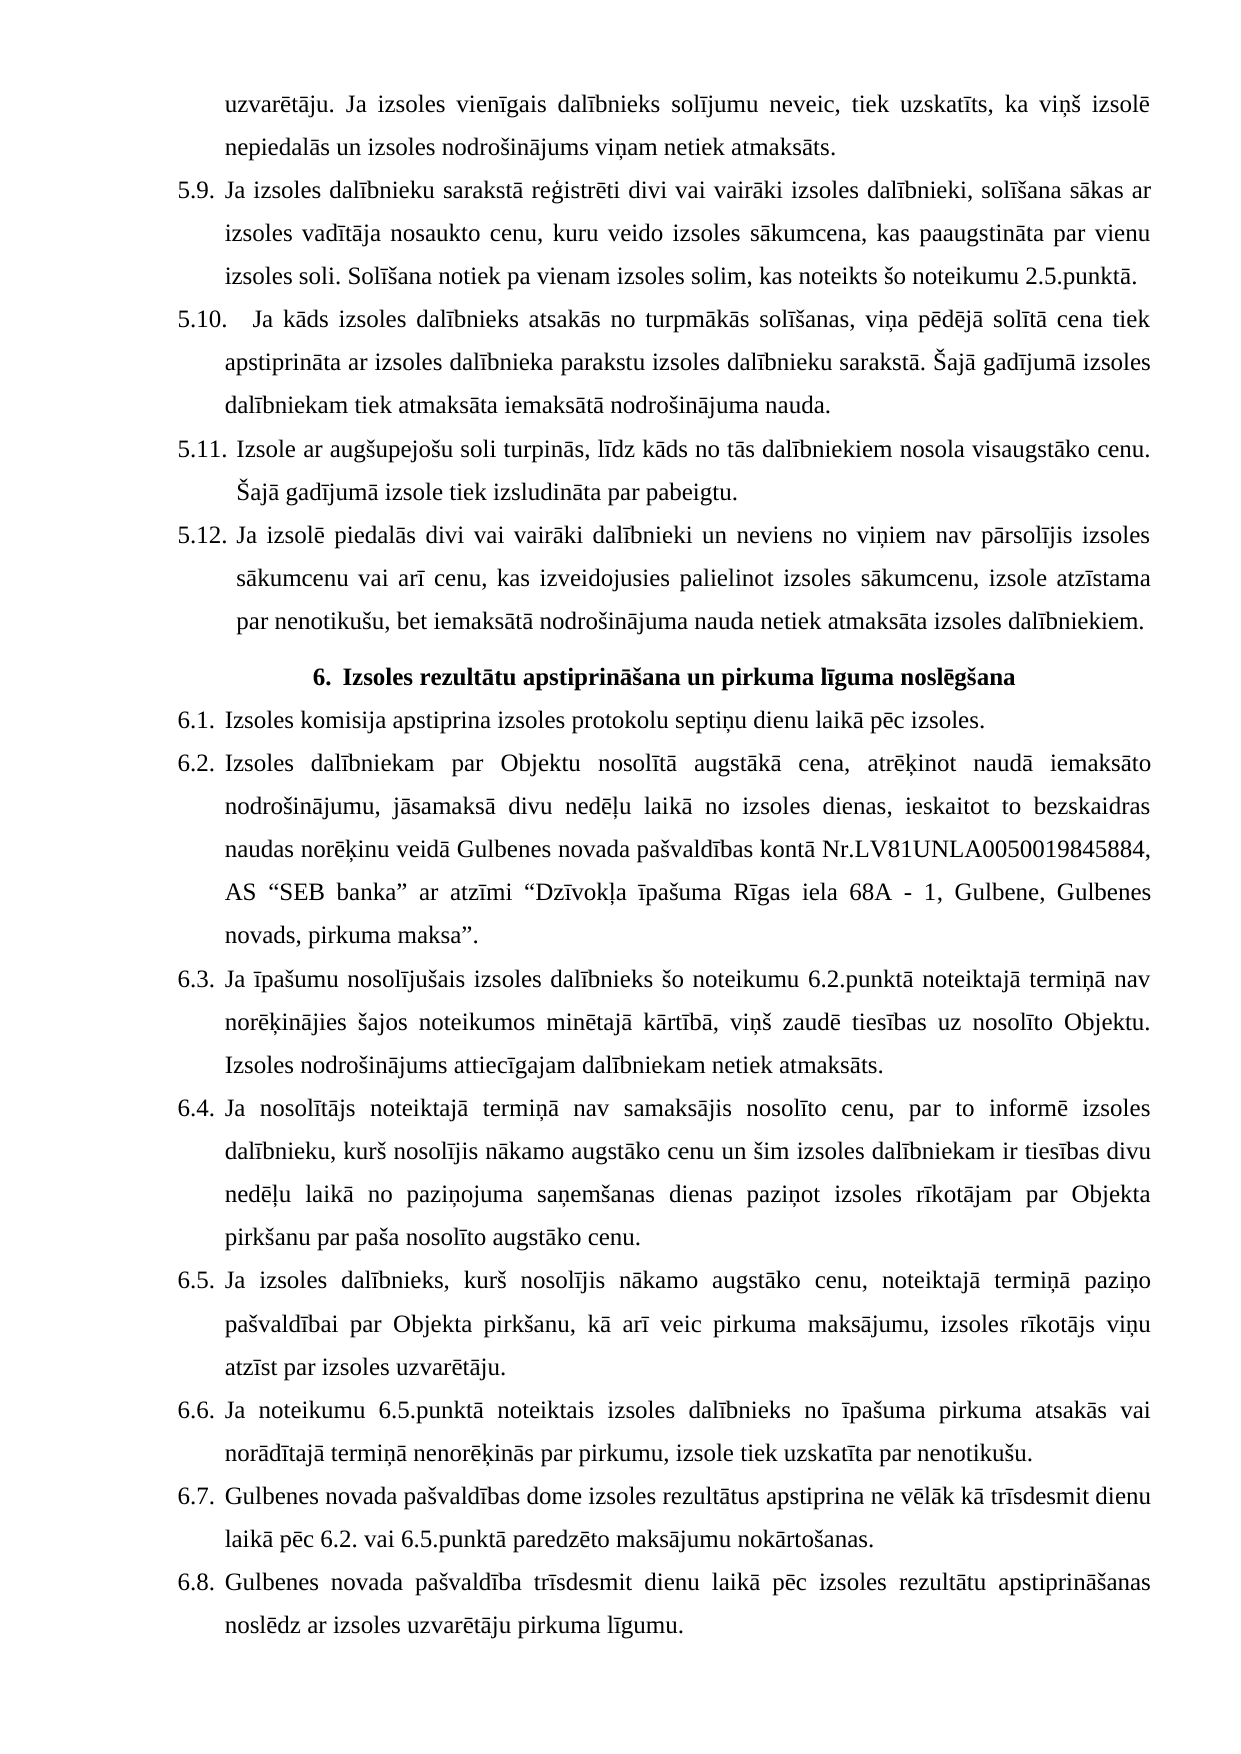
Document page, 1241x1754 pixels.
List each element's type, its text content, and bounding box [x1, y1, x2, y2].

list Ja izsoles dalībnieku sarakstā reģistrēti divi vai vairāki izsoles dalībnieki, solīšana sākas ar izsoles vadītāja nosaukto cenu, kuru veido izsoles sākumcena, kas paaugstināta par vienu izsoles soli. Solīšana notiek pa vienam izsoles solim, kas noteikts šo noteikumu 2.5.punktā. [177, 175, 1152, 290]
list Ja nosolītājs noteiktajā termiņā nav samaksājis nosolīto cenu, par to informē izsoles dalībnieku, kurš nosolījis nākamo augstāko cenu un šim izsoles dalībniekam ir tiesības divu nedēļu laikā no paziņojuma saņemšanas dienas paziņot izsoles rīkotājam par Objekta pirkšanu par paša nosolīto augstāko cenu. [177, 1093, 1152, 1251]
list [177, 89, 1152, 161]
list Ja izsoles dalībnieks, kurš nosolījis nākamo augstāko cenu, noteiktajā termiņā paziņo pašvaldībai par Objekta pirkšanu, kā arī veic pirkuma maksājumu, izsoles rīkotājs viņu atzīst par izsoles uzvarētāju. [177, 1266, 1152, 1381]
list Izsoles komisija apstiprina izsoles protokolu septiņu dienu laikā pēc izsoles. [177, 705, 1152, 734]
list Izsoles rezultātu apstiprināšana un pirkuma līguma noslēgšana [177, 662, 1152, 691]
list Gulbenes novada pašvaldības dome izsoles rezultātus apstiprina ne vēlāk kā trīsdesmit dienu laikā pēc 6.2. vai 6.5.punktā paredzēto maksājumu nokārtošanas. [177, 1481, 1152, 1553]
list Izsoles dalībniekam par Objektu nosolītā augstākā cena, atrēķinot naudā iemaksāto nodrošinājumu, jāsamaksā divu nedēļu laikā no izsoles dienas, ieskaitot to bezskaidras naudas norēķinu veidā Gulbenes novada pašvaldības kontā Nr.LV81UNLA0050019845884, AS “SEB banka” ar atzīmi “Dzīvokļa īpašuma Rīgas iela 68A - 1, Gulbene, Gulbenes novads, pirkuma maksa”. [177, 748, 1152, 949]
list Ja kāds izsoles dalībnieks atsakās no turpmākās solīšanas, viņa pēdējā solītā cena tiek apstiprināta ar izsoles dalībnieka parakstu izsoles dalībnieku sarakstā. Šajā gadījumā izsoles dalībniekam tiek atmaksāta iemaksātā nodrošinājuma nauda. [177, 304, 1152, 419]
list Ja noteikumu 6.5.punktā noteiktais izsoles dalībnieks no īpašuma pirkuma atsakās vai norādītajā termiņā nenorēķinās par pirkumu, izsole tiek uzskatīta par nenotikušu. [177, 1395, 1152, 1467]
list Ja īpašumu nosolījušais izsoles dalībnieks šo noteikumu 6.2.punktā noteiktajā termiņā nav norēķinājies šajos noteikumos minētajā kārtībā, viņš zaudē tiesības uz nosolīto Objektu. Izsoles nodrošinājums attiecīgajam dalībniekam netiek atmaksāts. [177, 964, 1152, 1079]
list Gulbenes novada pašvaldība trīsdesmit dienu laikā pēc izsoles rezultātu apstiprināšanas noslēdz ar izsoles uzvarētāju pirkuma līgumu. [177, 1567, 1152, 1639]
list Ja izsolē piedalās divi vai vairāki dalībnieki un neviens no viņiem nav pārsolījis izsoles sākumcenu vai arī cenu, kas izveidojusies palielinot izsoles sākumcenu, izsole atzīstama par nenotikušu, bet iemaksātā nodrošinājuma nauda netiek atmaksāta izsoles dalībniekiem. [177, 520, 1152, 635]
list Izsole ar augšupejošu soli turpinās, līdz kāds no tās dalībniekiem nosola visaugstāko cenu. Šajā gadījumā izsole tiek izsludināta par pabeigtu. [177, 434, 1152, 506]
